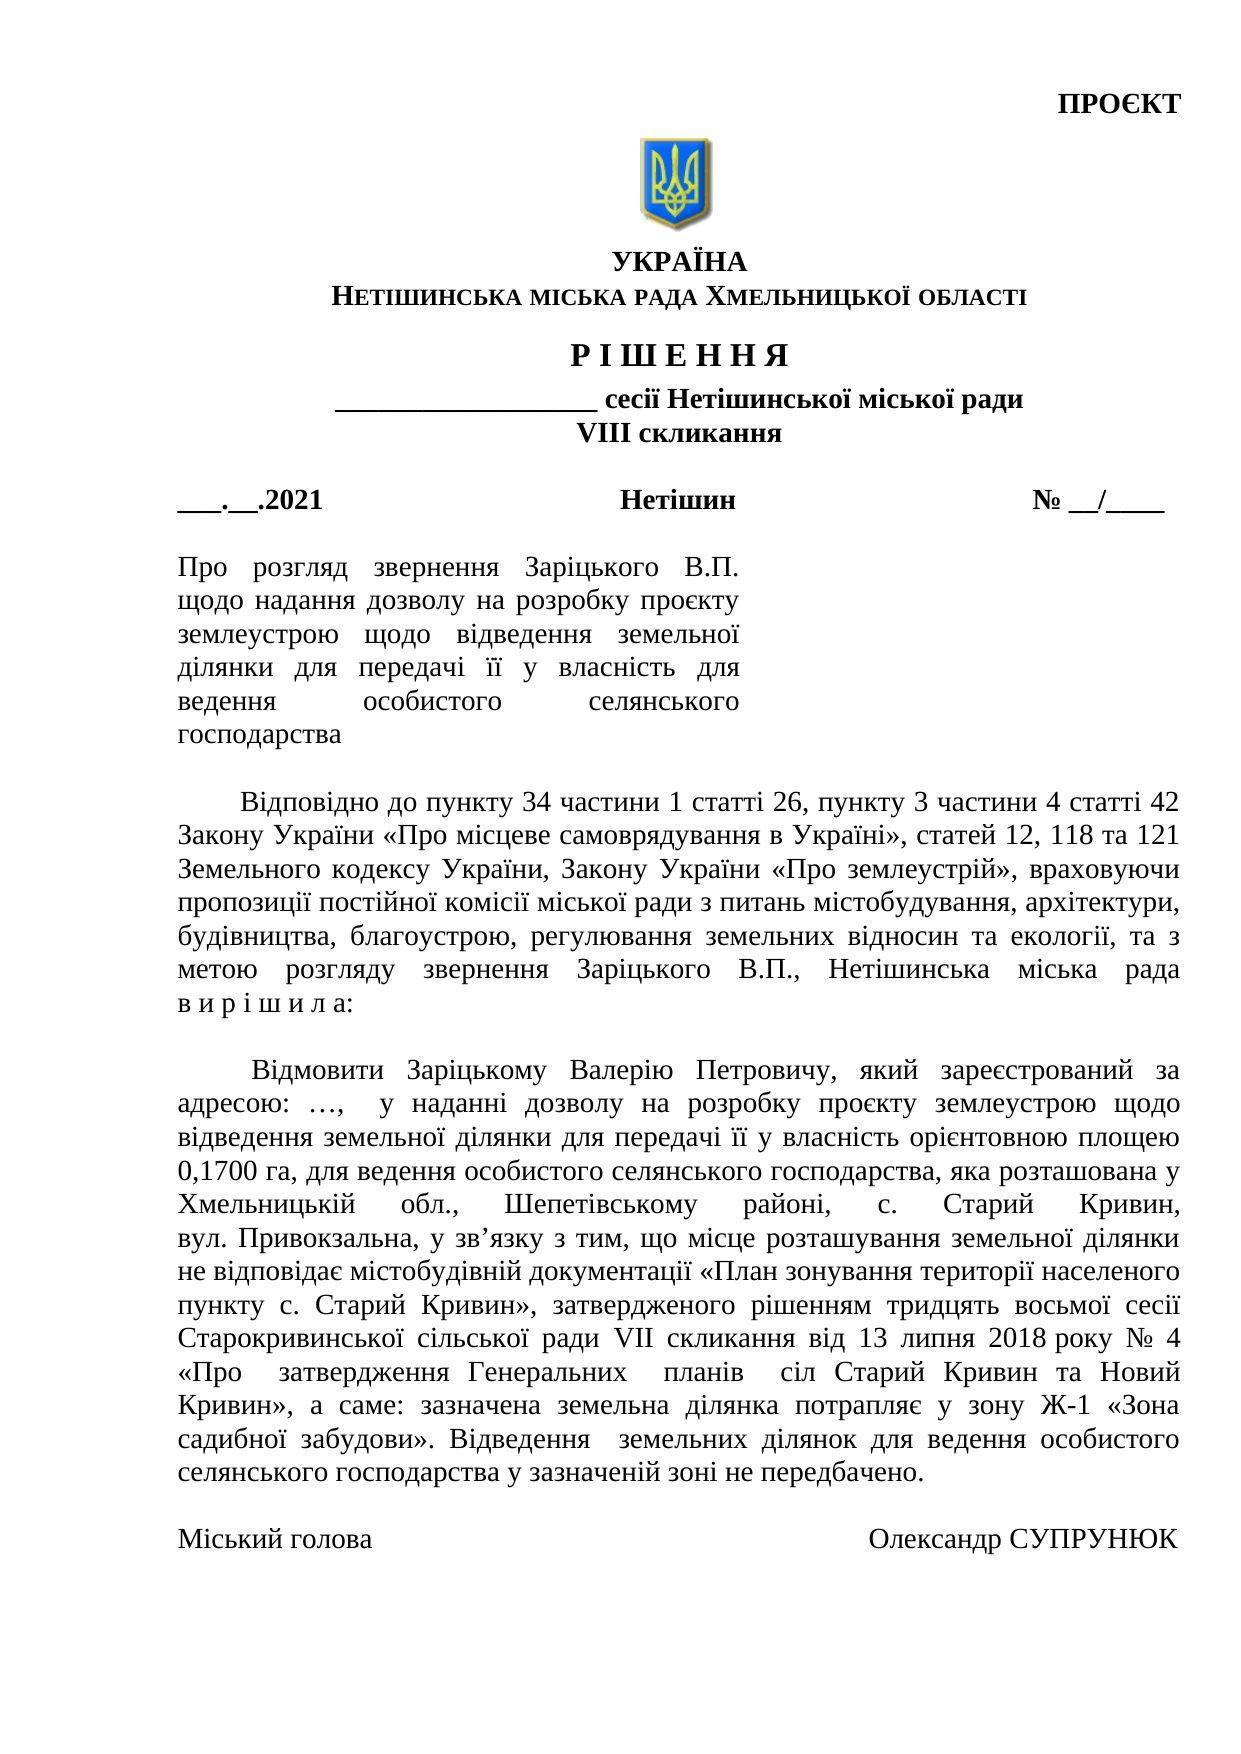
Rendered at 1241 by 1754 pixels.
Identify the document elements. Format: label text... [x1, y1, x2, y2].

picture [640, 138, 714, 232]
text Відмовити Заріцькому Валерію Петровичу, який зареєстрований за адресою: …, у наданні дозволу на розробку проєкту землеустрою щодо відведення земельної ділянки для передачі її у власність орієнтовною площею 0,1700 га, для ведення особистого селянського господарства, яка розташована у Хмельницькій обл., Шепетівському районі, с. Старий Кривин, вул. Привокзальна, у зв’язку з тим, що місце розташування земельної ділянки не відповідає містобудівній документації «План зонування території населеного пункту с. Старий Кривин», затвердженого рішенням тридцять восьмої сесії Старокривинської сільської ради VІІ скликання від 13 липня 2018 року № 4 «Про затвердження Генеральних планів сіл Старий Кривин та Новий Кривин», а саме: зазначена земельна ділянка потрапляє у зону Ж-1 «Зона садибної забудови». Відведення земельних ділянок для ведення особистого селянського господарства у зазначеній зоні не передбачено. [177, 1052, 1181, 1488]
text УКРАЇНА [177, 132, 1181, 278]
text VІІІ скликання [177, 415, 1181, 448]
text ПРОЄКТ [177, 86, 1181, 120]
text __________________ сесії Нетішинської міської ради [177, 381, 1181, 415]
text Відповідно до пункту 34 частини 1 статті 26, пункту 3 частини 4 статті 42 Закону України «Про місцеве самоврядування в Україні», статей 12, 118 та 121 Земельного кодексу України, Закону України «Про землеустрій», враховуючи пропозиції постійної комісії міської ради з питань містобудування, архітектури, будівництва, благоустрою, регулювання земельних відносин та екології, та з метою розгляду звернення Заріцького В.П., Нетішинська міська рада в и р і ш и л а: [177, 784, 1181, 1018]
text Міський голова Олександр СУПРУНЮК [177, 1522, 1181, 1555]
text ___.__.2021 Нетішин № __/____ [177, 482, 1181, 515]
text Про розгляд звернення Заріцького В.П. щодо надання дозволу на розробку проєкту землеустрою щодо відведення земельної ділянки для передачі її у власність для ведення особистого селянського господарства [177, 549, 740, 750]
text Р І Ш Е Н Н Я [177, 336, 1181, 374]
text Нетішинська міська рада Хмельницької області [177, 278, 1181, 312]
